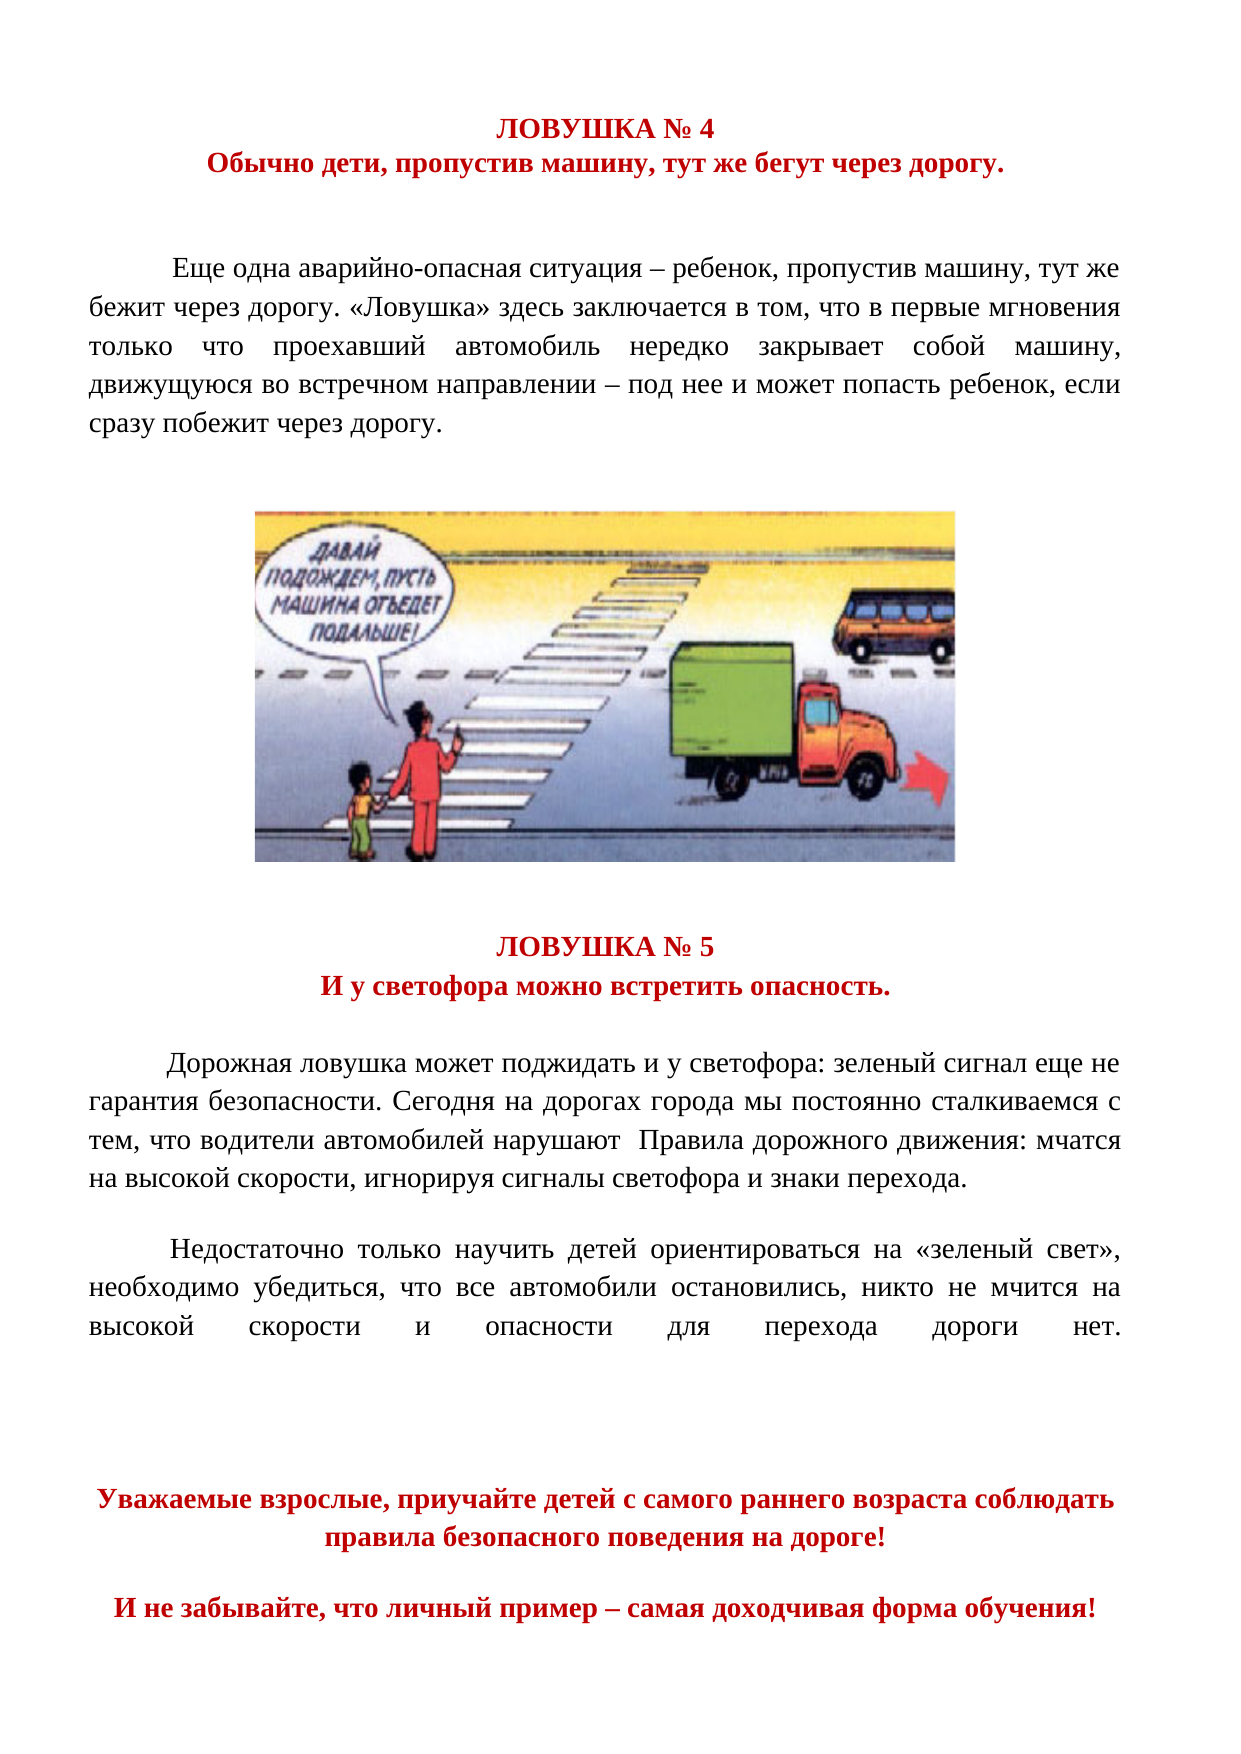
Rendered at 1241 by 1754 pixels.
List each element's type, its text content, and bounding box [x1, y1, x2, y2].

text Еще одна аварийно-опасная ситуация – ребенок, пропустив машину, тут же бежит через дорогу. «Ловушка» здесь заключается в том, что в первые мгновения только что проехавший автомобиль нередко закрывает собой машину, движущуюся во встречном направлении – под нее и может попасть ребенок, если сразу побежит через дорогу. [89, 212, 1122, 438]
text Обычно дети, пропустив машину, тут же бегут через дорогу. [89, 145, 1122, 178]
text ЛОВУШКА № 5 [89, 929, 1122, 963]
text Дорожная ловушка может поджидать и у светофора: зеленый сигнал еще не гарантия безопасности. Сегодня на дорогах города мы постоянно сталкиваемся с тем, что водители автомобилей нарушают Правила дорожного движения: мчатся на высокой скорости, игнорируя сигналы светофора и знаки перехода. [89, 1006, 1122, 1194]
text И не забывайте, что личный пример – самая доходчивая форма обучения! [89, 1590, 1122, 1624]
picture [254, 510, 957, 862]
text И у светофора можно встретить опасность. [89, 968, 1122, 1001]
text Недостаточно только научить детей ориентироваться на «зеленый свет», необходимо убедиться, что все автомобили остановились, никто не мчится на высокой скорости и опасности для перехода дороги нет. [89, 1231, 1122, 1374]
text Уважаемые взрослые, приучайте детей с самого раннего возраста соблюдать правила безопасного поведения на дороге! [89, 1481, 1122, 1553]
text ЛОВУШКА № 4 [89, 111, 1122, 145]
